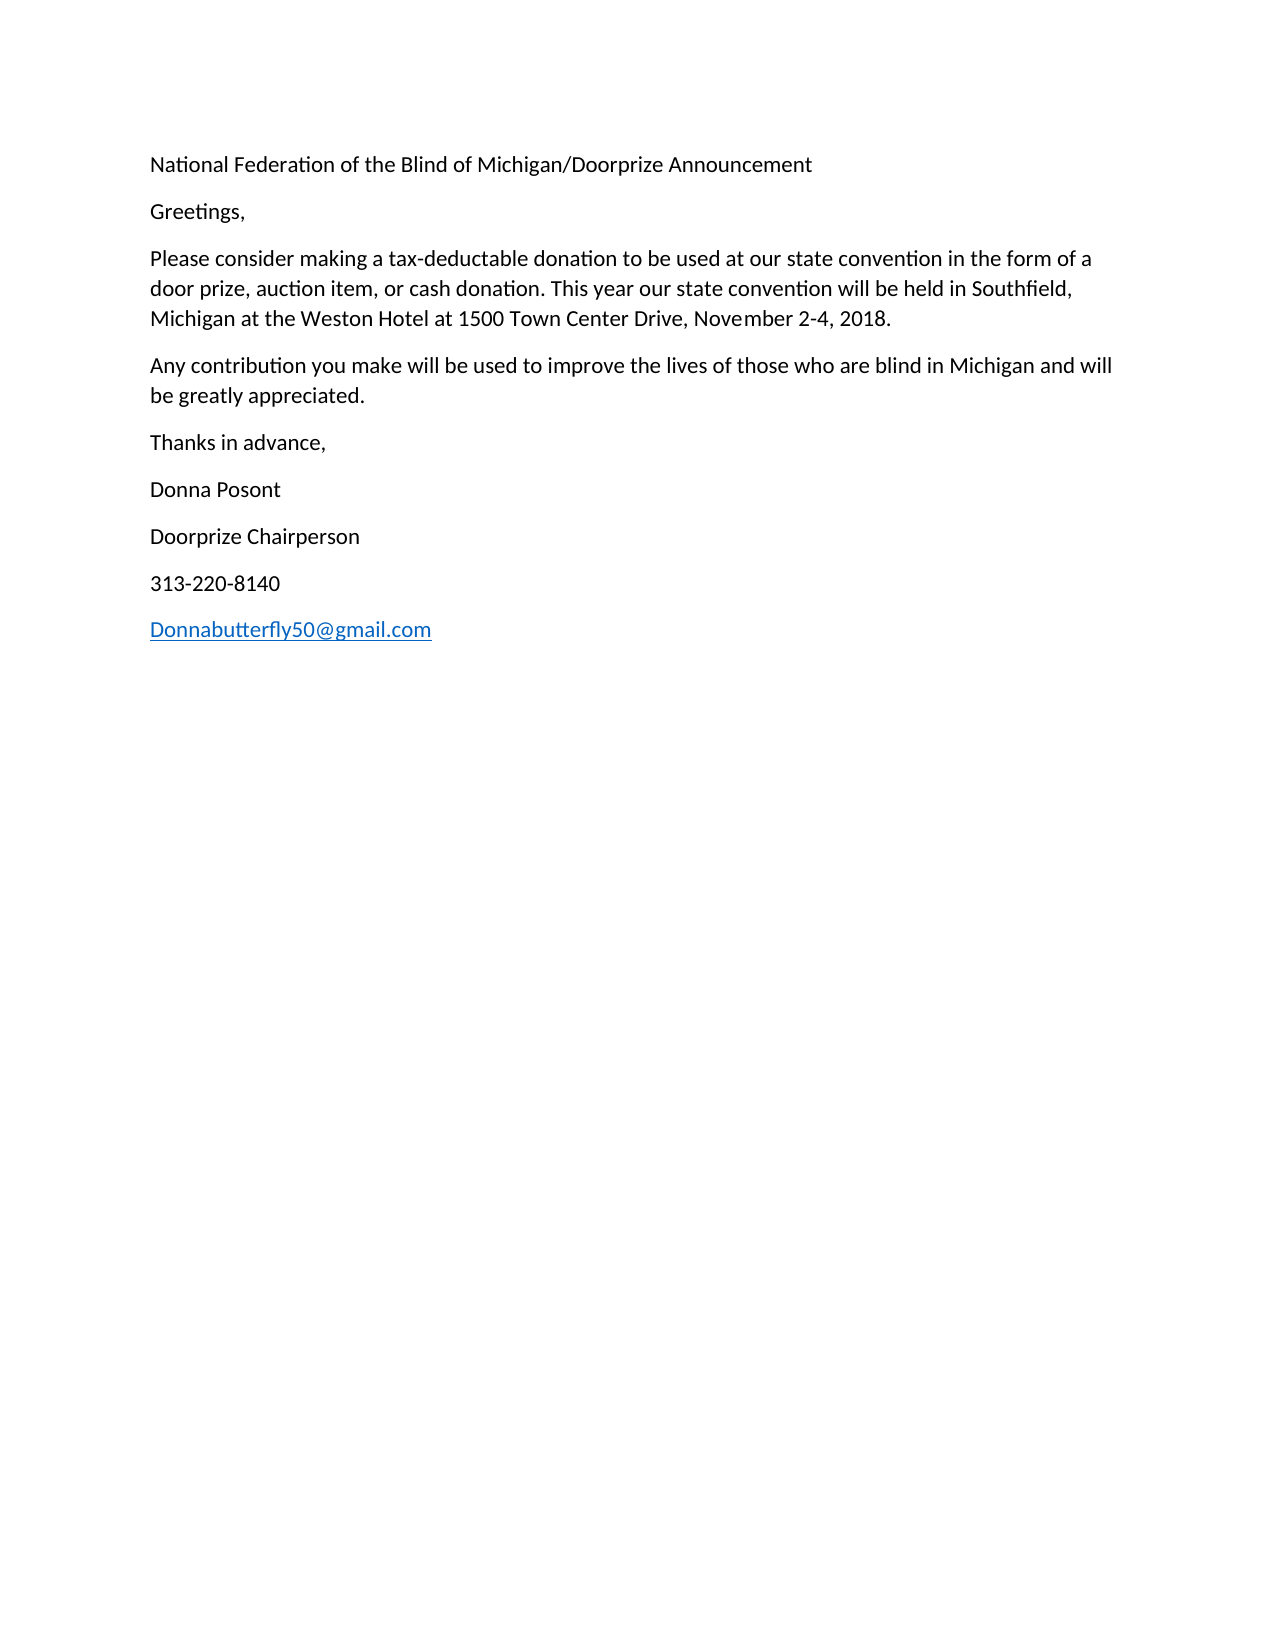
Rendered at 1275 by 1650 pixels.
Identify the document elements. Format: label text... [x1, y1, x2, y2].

text 313-220-8140 [150, 569, 1125, 597]
text Greetings, [150, 197, 1125, 225]
text Thanks in advance, [150, 428, 1125, 456]
text Donnabutterfly50@gmail.com [150, 616, 1125, 644]
text Doorprize Chairperson [150, 522, 1125, 550]
text Any contribution you make will be used to improve the lives of those who are blind in Michigan and will be greatly appreciated. [150, 351, 1125, 409]
text Donna Posont [150, 475, 1125, 503]
text Please consider making a tax-deductable donation to be used at our state convention in the form of a door prize, auction item, or cash donation. This year our state convention will be held in Southfield, Michigan at the Weston Hotel at 1500 Town Center Drive, November 2-4, 2018. [150, 244, 1125, 332]
text National Federation of the Blind of Michigan/Doorprize Announcement [150, 150, 1125, 178]
